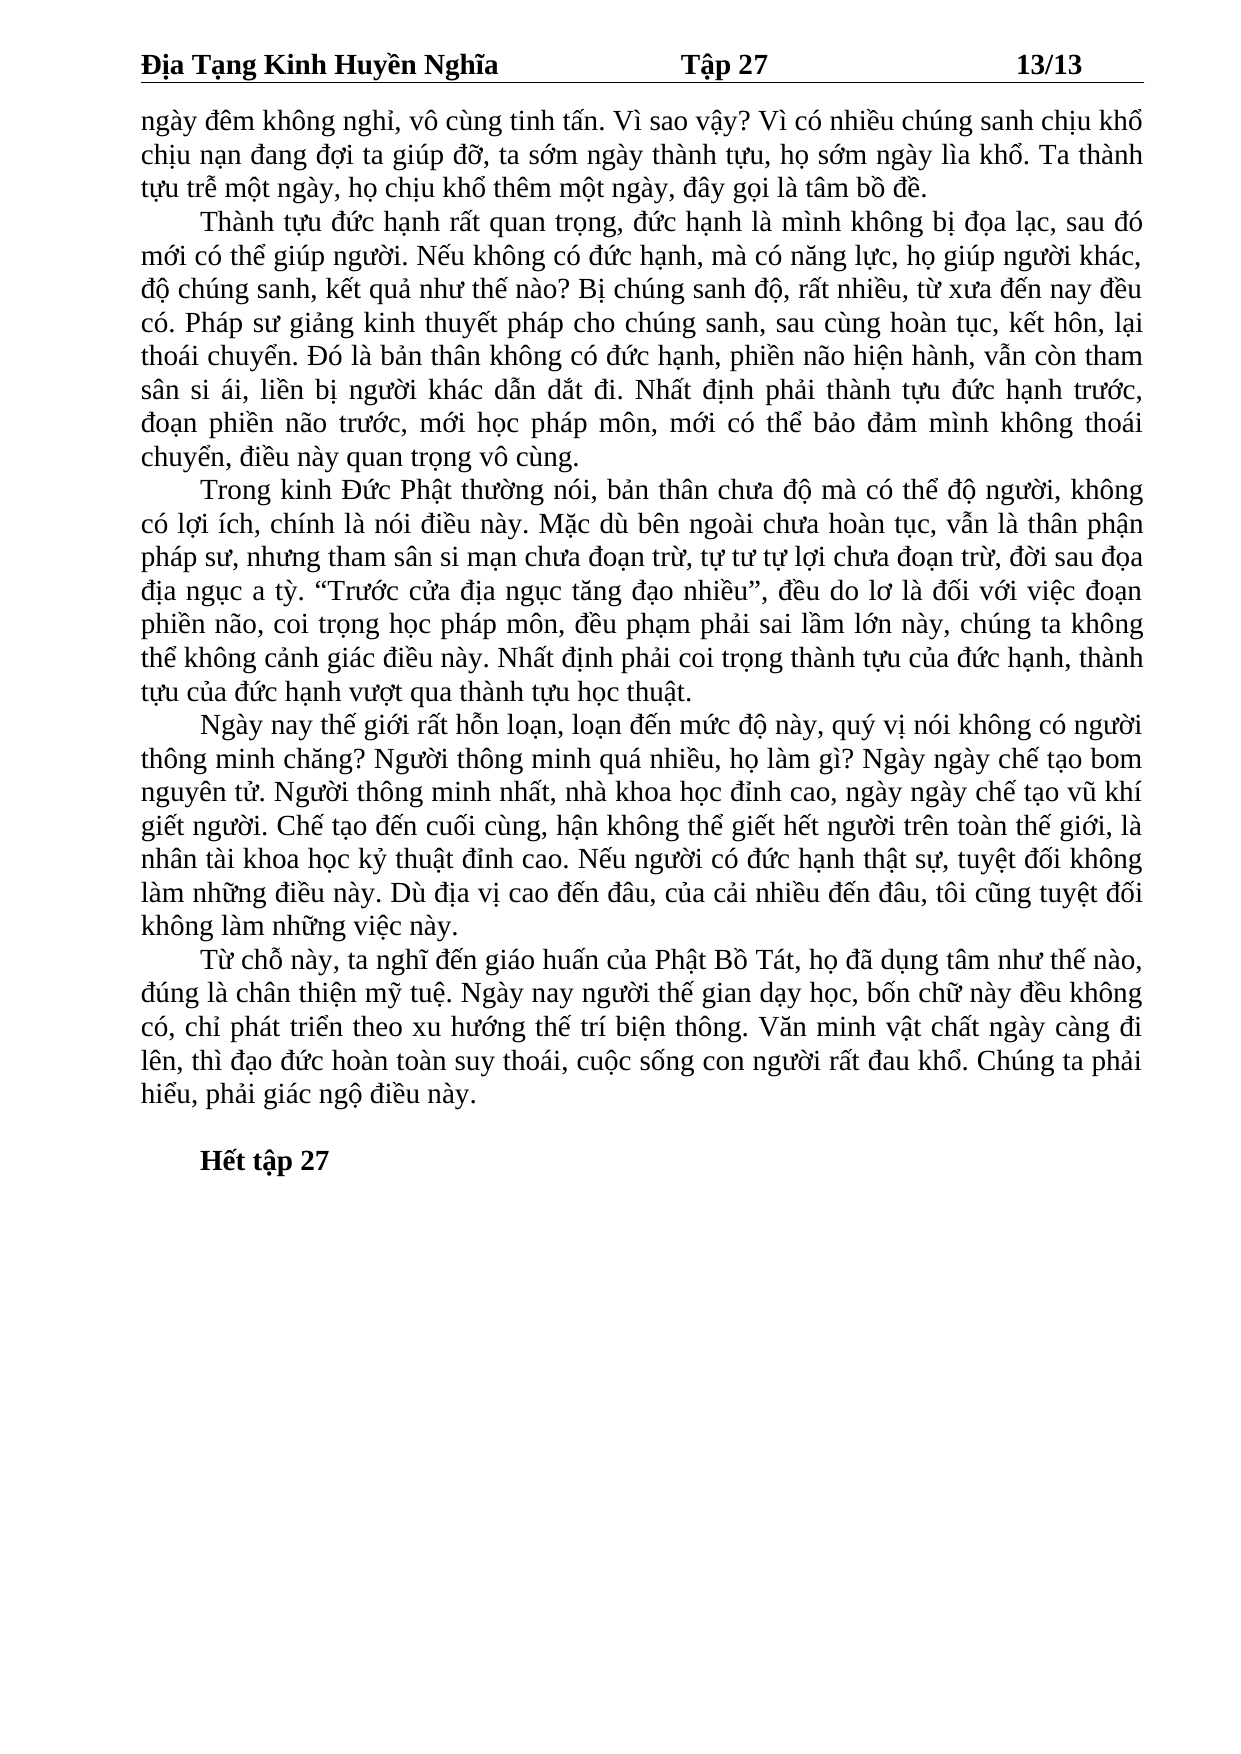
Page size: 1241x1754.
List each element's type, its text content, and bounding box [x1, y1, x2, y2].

text Hết tập 27 [141, 1143, 1144, 1177]
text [141, 103, 1144, 204]
text Thành tựu đức hạnh rất quan trọng, đức hạnh là mình không bị đọa lạc, sau đó mới có thể giúp người. Nếu không có đức hạnh, mà có năng lực, họ giúp người khác, độ chúng sanh, kết quả như thế nào? Bị chúng sanh độ, rất nhiều, từ xưa đến nay đều có. Pháp sư giảng kinh thuyết pháp cho chúng sanh, sau cùng hoàn tục, kết hôn, lại thoái chuyển. Đó là bản thân không có đức hạnh, phiền não hiện hành, vẫn còn tham sân si ái, liền bị người khác dẫn dắt đi. Nhất định phải thành tựu đức hạnh trước, đoạn phiền não trước, mới học pháp môn, mới có thể bảo đảm mình không thoái chuyển, điều này quan trọng vô cùng. [141, 204, 1144, 472]
text Từ chỗ này, ta nghĩ đến giáo huấn của Phật Bồ Tát, họ đã dụng tâm như thế nào, đúng là chân thiện mỹ tuệ. Ngày nay người thế gian dạy học, bốn chữ này đều không có, chỉ phát triển theo xu hướng thế trí biện thông. Văn minh vật chất ngày càng đi lên, thì đạo đức hoàn toàn suy thoái, cuộc sống con người rất đau khổ. Chúng ta phải hiểu, phải giác ngộ điều này. [141, 942, 1144, 1110]
text Trong kinh Đức Phật thường nói, bản thân chưa độ mà có thể độ người, không có lợi ích, chính là nói điều này. Mặc dù bên ngoài chưa hoàn tục, vẫn là thân phận pháp sư, nhưng tham sân si mạn chưa đoạn trừ, tự tư tự lợi chưa đoạn trừ, đời sau đọa địa ngục a tỳ. “Trước cửa địa ngục tăng đạo nhiều”, đều do lơ là đối với việc đoạn phiền não, coi trọng học pháp môn, đều phạm phải sai lầm lớn này, chúng ta không thể không cảnh giác điều này. Nhất định phải coi trọng thành tựu của đức hạnh, thành tựu của đức hạnh vượt qua thành tựu học thuật. [141, 472, 1144, 707]
text Ngày nay thế giới rất hỗn loạn, loạn đến mức độ này, quý vị nói không có người thông minh chăng? Người thông minh quá nhiều, họ làm gì? Ngày ngày chế tạo bom nguyên tử. Người thông minh nhất, nhà khoa học đỉnh cao, ngày ngày chế tạo vũ khí giết người. Chế tạo đến cuối cùng, hận không thể giết hết người trên toàn thế giới, là nhân tài khoa học kỷ thuật đỉnh cao. Nếu người có đức hạnh thật sự, tuyệt đối không làm những điều này. Dù địa vị cao đến đâu, của cải nhiều đến đâu, tôi cũng tuyệt đối không làm những việc này. [141, 707, 1144, 942]
